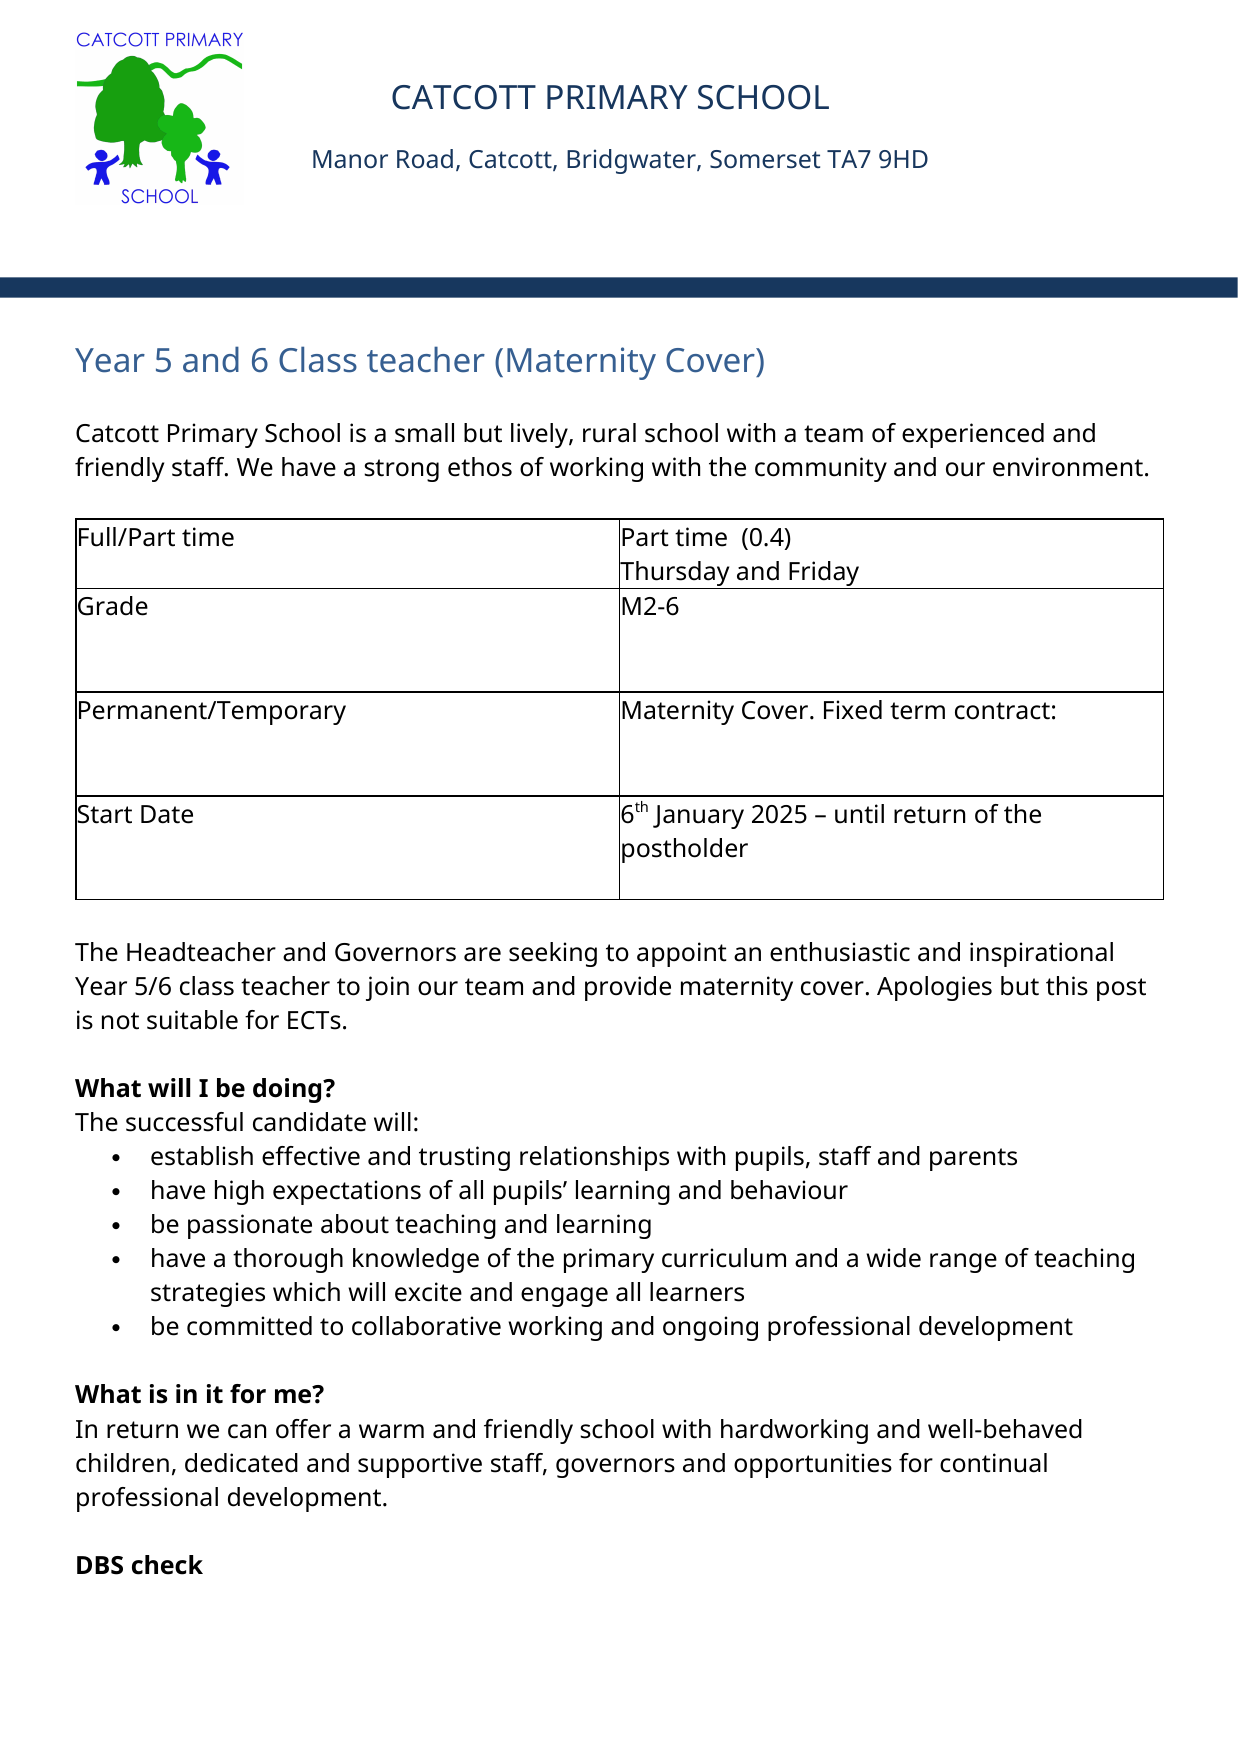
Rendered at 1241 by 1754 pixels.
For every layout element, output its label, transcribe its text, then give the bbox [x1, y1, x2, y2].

text What is in it for me? [75, 1377, 1165, 1411]
table_cell Maternity Cover. Fixed term contract: [620, 693, 1163, 795]
table_header Part time (0.4) Thursday and Friday [620, 520, 1163, 587]
text In return we can offer a warm and friendly school with hardworking and well-behaved children, dedicated and supportive staff, governors and opportunities for continual professional development. [75, 1411, 1165, 1513]
table_cell Start Date [77, 797, 619, 899]
text The successful candidate will: [75, 1105, 1165, 1139]
table_cell Permanent/Temporary [77, 693, 619, 795]
list be committed to collaborative working and ongoing professional development [112, 1309, 1165, 1343]
text The Headteacher and Governors are seeking to appoint an enthusiastic and inspirational Year 5/6 class teacher to join our team and provide maternity cover. Apologies but this post is not suitable for ECTs. [75, 934, 1165, 1037]
table_cell M2-6 [620, 589, 1163, 691]
table_cell Grade [77, 589, 619, 691]
text Catcott Primary School is a small but lively, rural school with a team of experienced and friendly staff. We have a strong ethos of working with the community and our environment. [75, 416, 1165, 484]
text DBS check [75, 1547, 1165, 1582]
list be passionate about teaching and learning [112, 1207, 1165, 1241]
list have a thorough knowledge of the primary curriculum and a wide range of teaching strategies which will excite and engage all learners [112, 1241, 1165, 1309]
table_cell 6th January 2025 – until return of the postholder [620, 797, 1163, 899]
table_header Full/Part time [77, 520, 619, 587]
text What will I be doing? [75, 1071, 1165, 1105]
list have high expectations of all pupils’ learning and behaviour [112, 1173, 1165, 1207]
subtitle Year 5 and 6 Class teacher (Maternity Cover) [75, 337, 1165, 382]
list establish effective and trusting relationships with pupils, staff and parents [112, 1139, 1165, 1173]
picture [75, 30, 244, 205]
